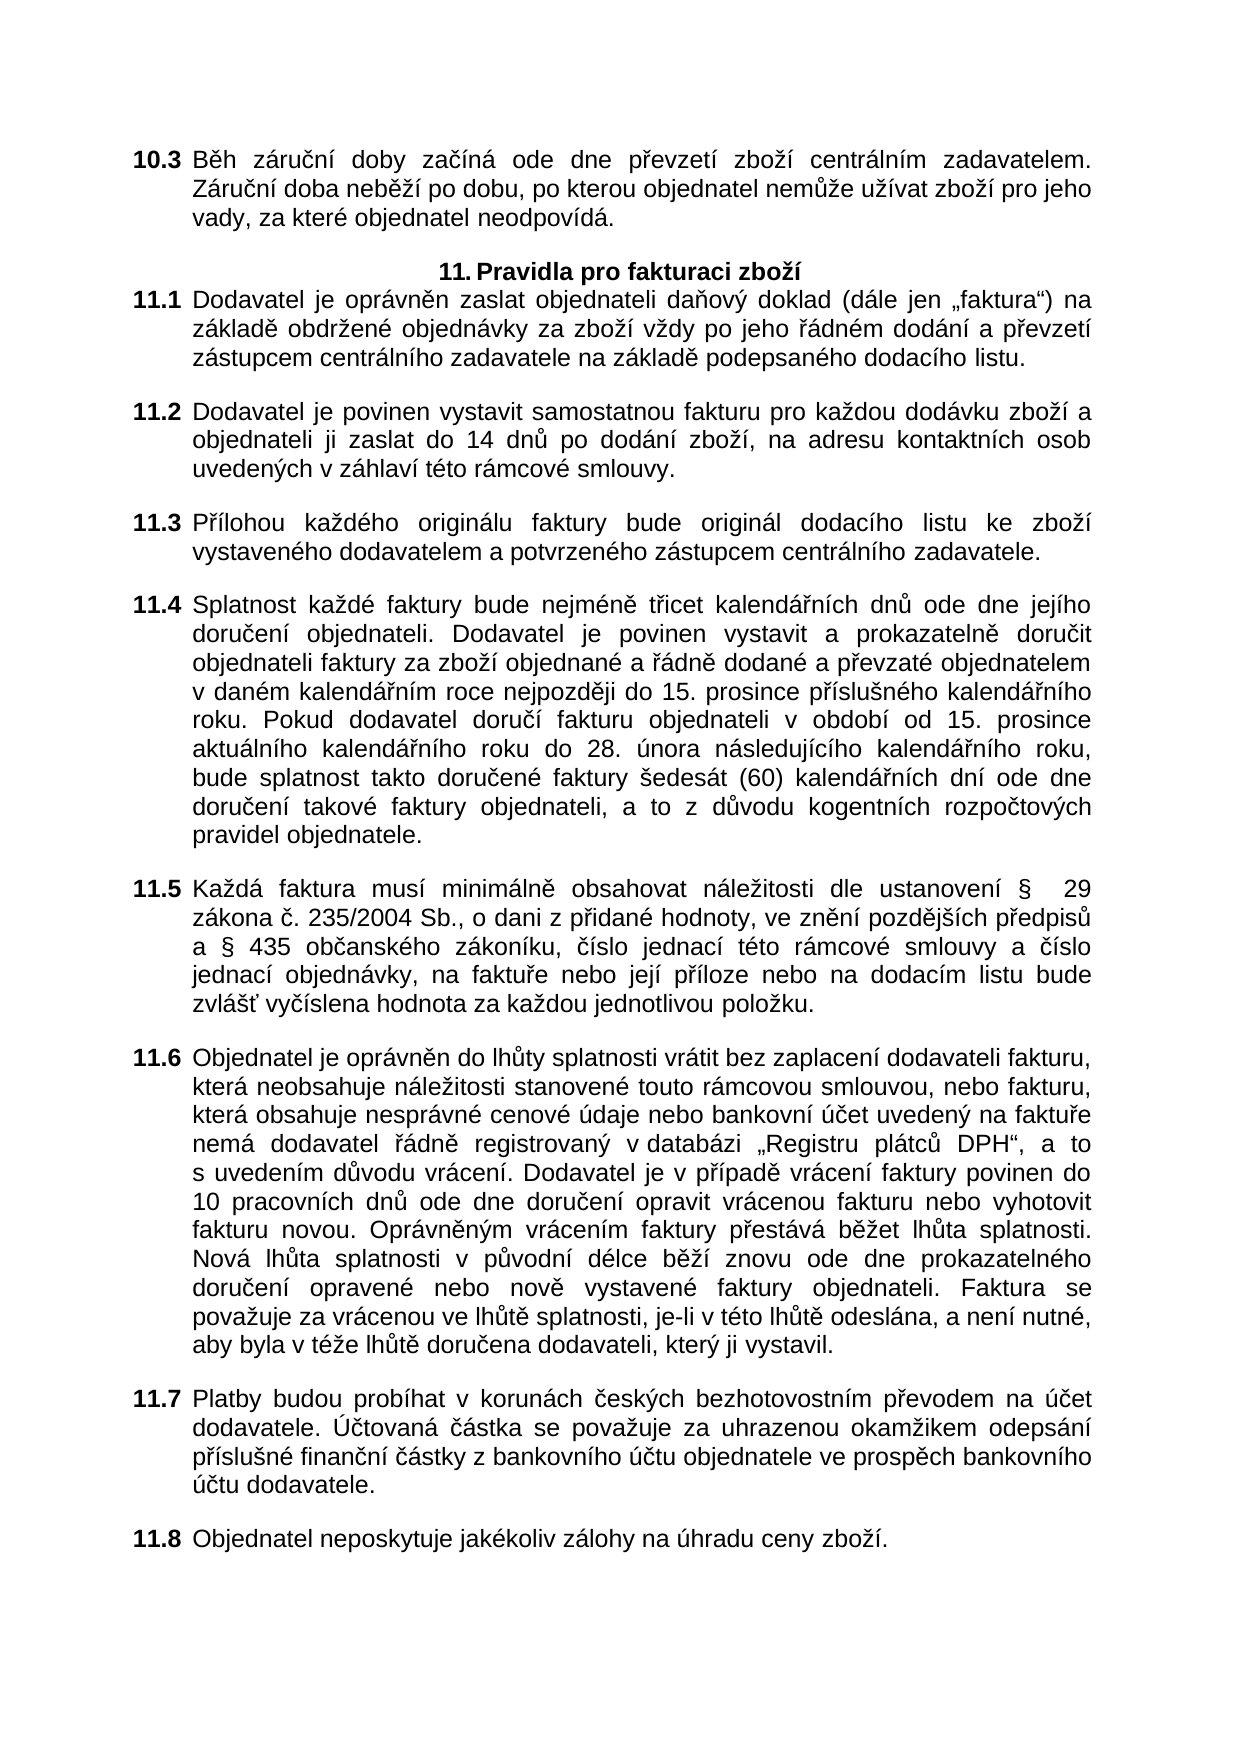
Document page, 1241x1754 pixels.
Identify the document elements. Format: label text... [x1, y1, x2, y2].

list Objednatel je oprávněn do lhůty splatnosti vrátit bez zaplacení dodavateli fakturu, která neobsahuje náležitosti stanovené touto rámcovou smlouvou, nebo fakturu, která obsahuje nesprávné cenové údaje nebo bankovní účet uvedený na faktuře nemá dodavatel řádně registrovaný v databázi „Registru plátců DPH“, a to s uvedením důvodu vrácení. Dodavatel je v případě vrácení faktury povinen do 10 pracovních dnů ode dne doručení opravit vrácenou fakturu nebo vyhotovit fakturu novou. Oprávněným vrácením faktury přestává běžet lhůta splatnosti. Nová lhůta splatnosti v původní délce běží znovu ode dne prokazatelného doručení opravené nebo nově vystavené faktury objednateli. Faktura se považuje za vrácenou ve lhůtě splatnosti, je-li v této lhůtě odeslána, a není nutné, aby byla v téže lhůtě doručena dodavateli, který ji vystavil. [133, 1043, 1093, 1359]
list Splatnost každé faktury bude nejméně třicet kalendářních dnů ode dne jejího doručení objednateli. Dodavatel je povinen vystavit a prokazatelně doručit objednateli faktury za zboží objednané a řádně dodané a převzaté objednatelem v daném kalendářním roce nejpozději do 15. prosince příslušného kalendářního roku. Pokud dodavatel doručí fakturu objednateli v období od 15. prosince aktuálního kalendářního roku do 28. února následujícího kalendářního roku, bude splatnost takto doručené faktury šedesát (60) kalendářních dní ode dne doručení takové faktury objednateli, a to z důvodu kogentních rozpočtových pravidel objednatele. [133, 590, 1093, 849]
list Přílohou každého originálu faktury bude originál dodacího listu ke zboží vystaveného dodavatelem a potvrzeného zástupcem centrálního zadavatele. [133, 508, 1093, 565]
list Dodavatel je oprávněn zaslat objednateli daňový doklad (dále jen „faktura“) na základě obdržené objednávky za zboží vždy po jeho řádném dodání a převzetí zástupcem centrálního zadavatele na základě podepsaného dodacího listu. [133, 285, 1093, 372]
subtitle Pravidla pro fakturaci zboží [438, 257, 1113, 285]
list Každá faktura musí minimálně obsahovat náležitosti dle ustanovení § 29 zákona č. 235/2004 Sb., o dani z přidané hodnoty, ve znění pozdějších předpisů a § 435 občanského zákoníku, číslo jednací této rámcové smlouvy a číslo jednací objednávky, na faktuře nebo její příloze nebo na dodacím listu bude zvlášť vyčíslena hodnota za každou jednotlivou položku. [133, 874, 1093, 1018]
list Běh záruční doby začíná ode dne převzetí zboží centrálním zadavatelem. Záruční doba neběží po dobu, po kterou objednatel nemůže užívat zboží pro jeho vady, za které objednatel neodpovídá. [133, 145, 1093, 232]
list Platby budou probíhat v korunách českých bezhotovostním převodem na účet dodavatele. Účtovaná částka se považuje za uhrazenou okamžikem odepsání příslušné finanční částky z bankovního účtu objednatele ve prospěch bankovního účtu dodavatele. [133, 1384, 1093, 1499]
list Objednatel neposkytuje jakékoliv zálohy na úhradu ceny zboží. [133, 1524, 1113, 1553]
list Dodavatel je povinen vystavit samostatnou fakturu pro každou dodávku zboží a objednateli ji zaslat do 14 dnů po dodání zboží, na adresu kontaktních osob uvedených v záhlaví této rámcové smlouvy. [133, 397, 1093, 483]
